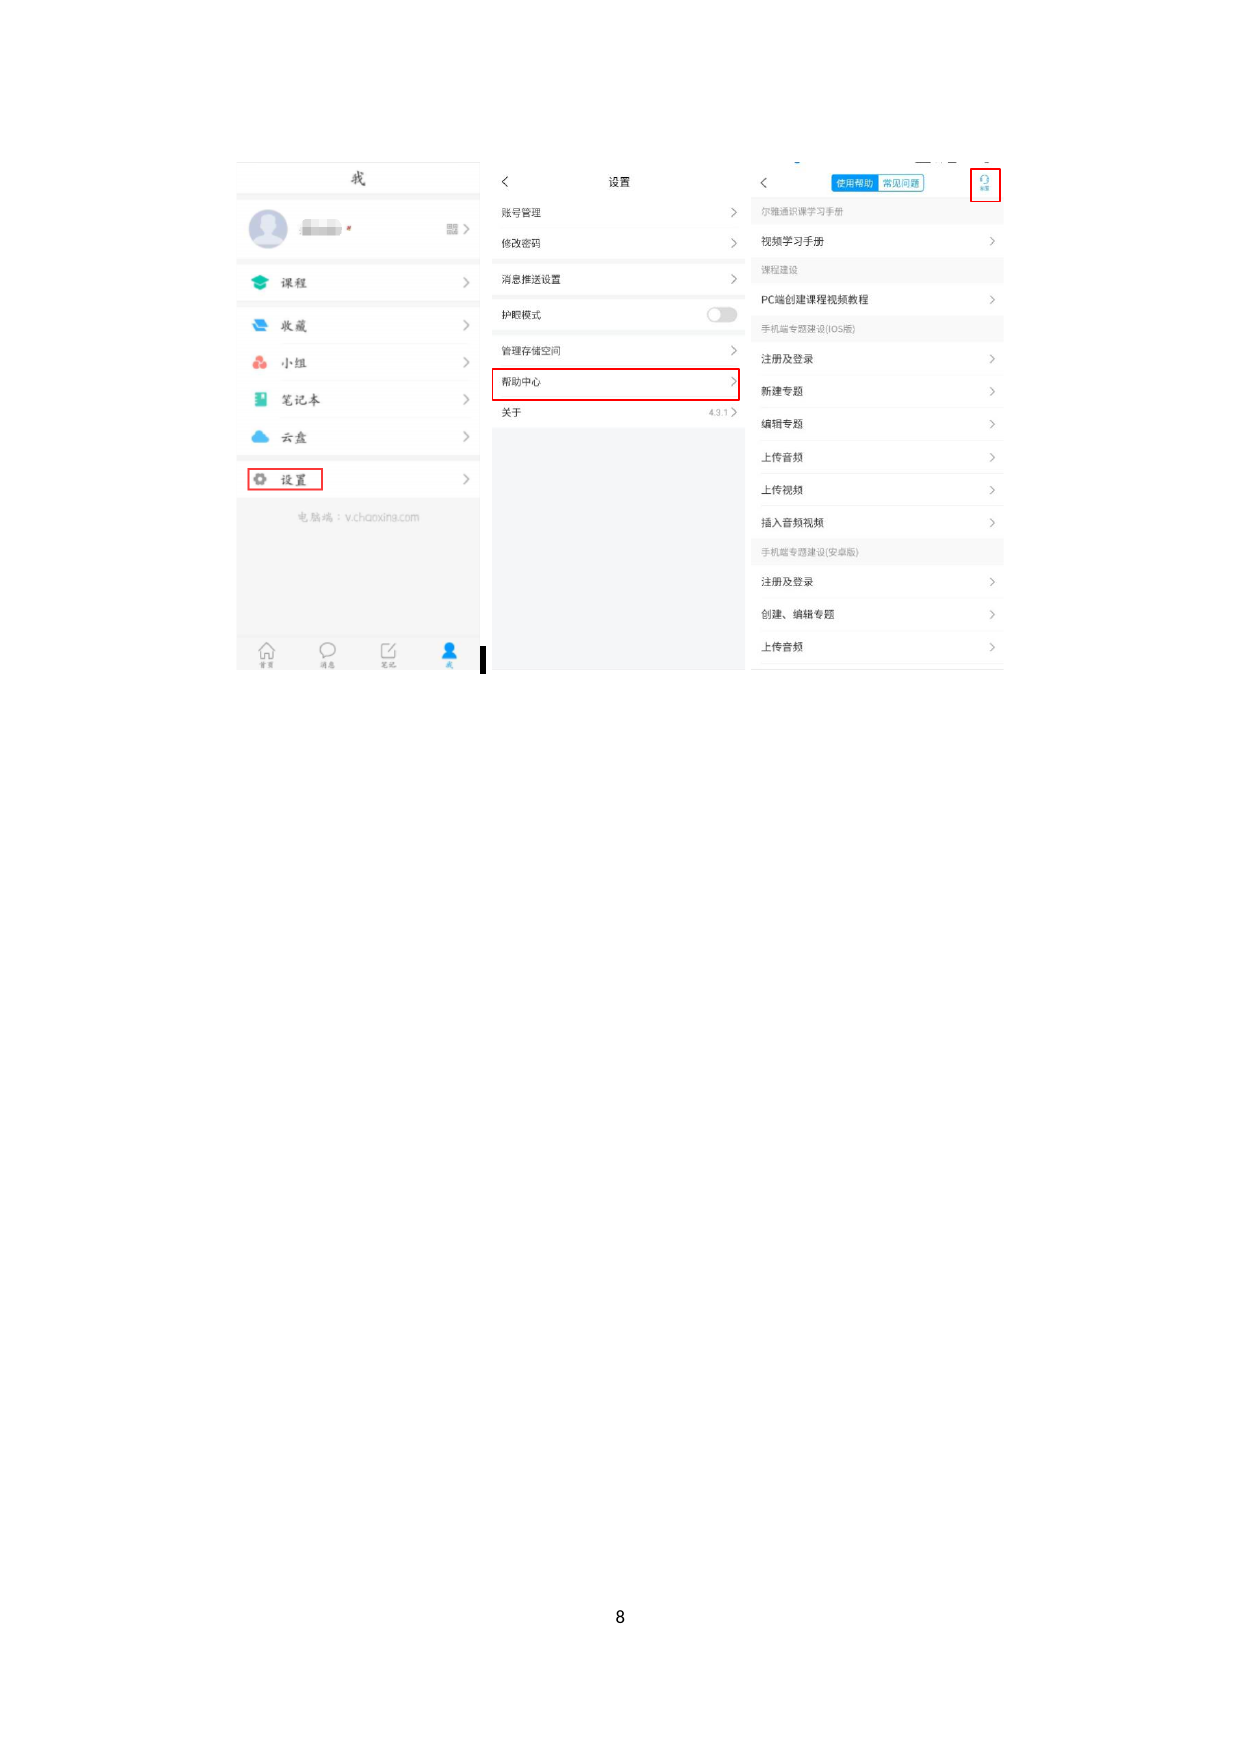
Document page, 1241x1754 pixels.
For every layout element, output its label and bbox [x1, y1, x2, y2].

picture [751, 162, 1004, 670]
picture [236, 162, 480, 670]
picture [493, 370, 738, 399]
picture [492, 163, 746, 670]
